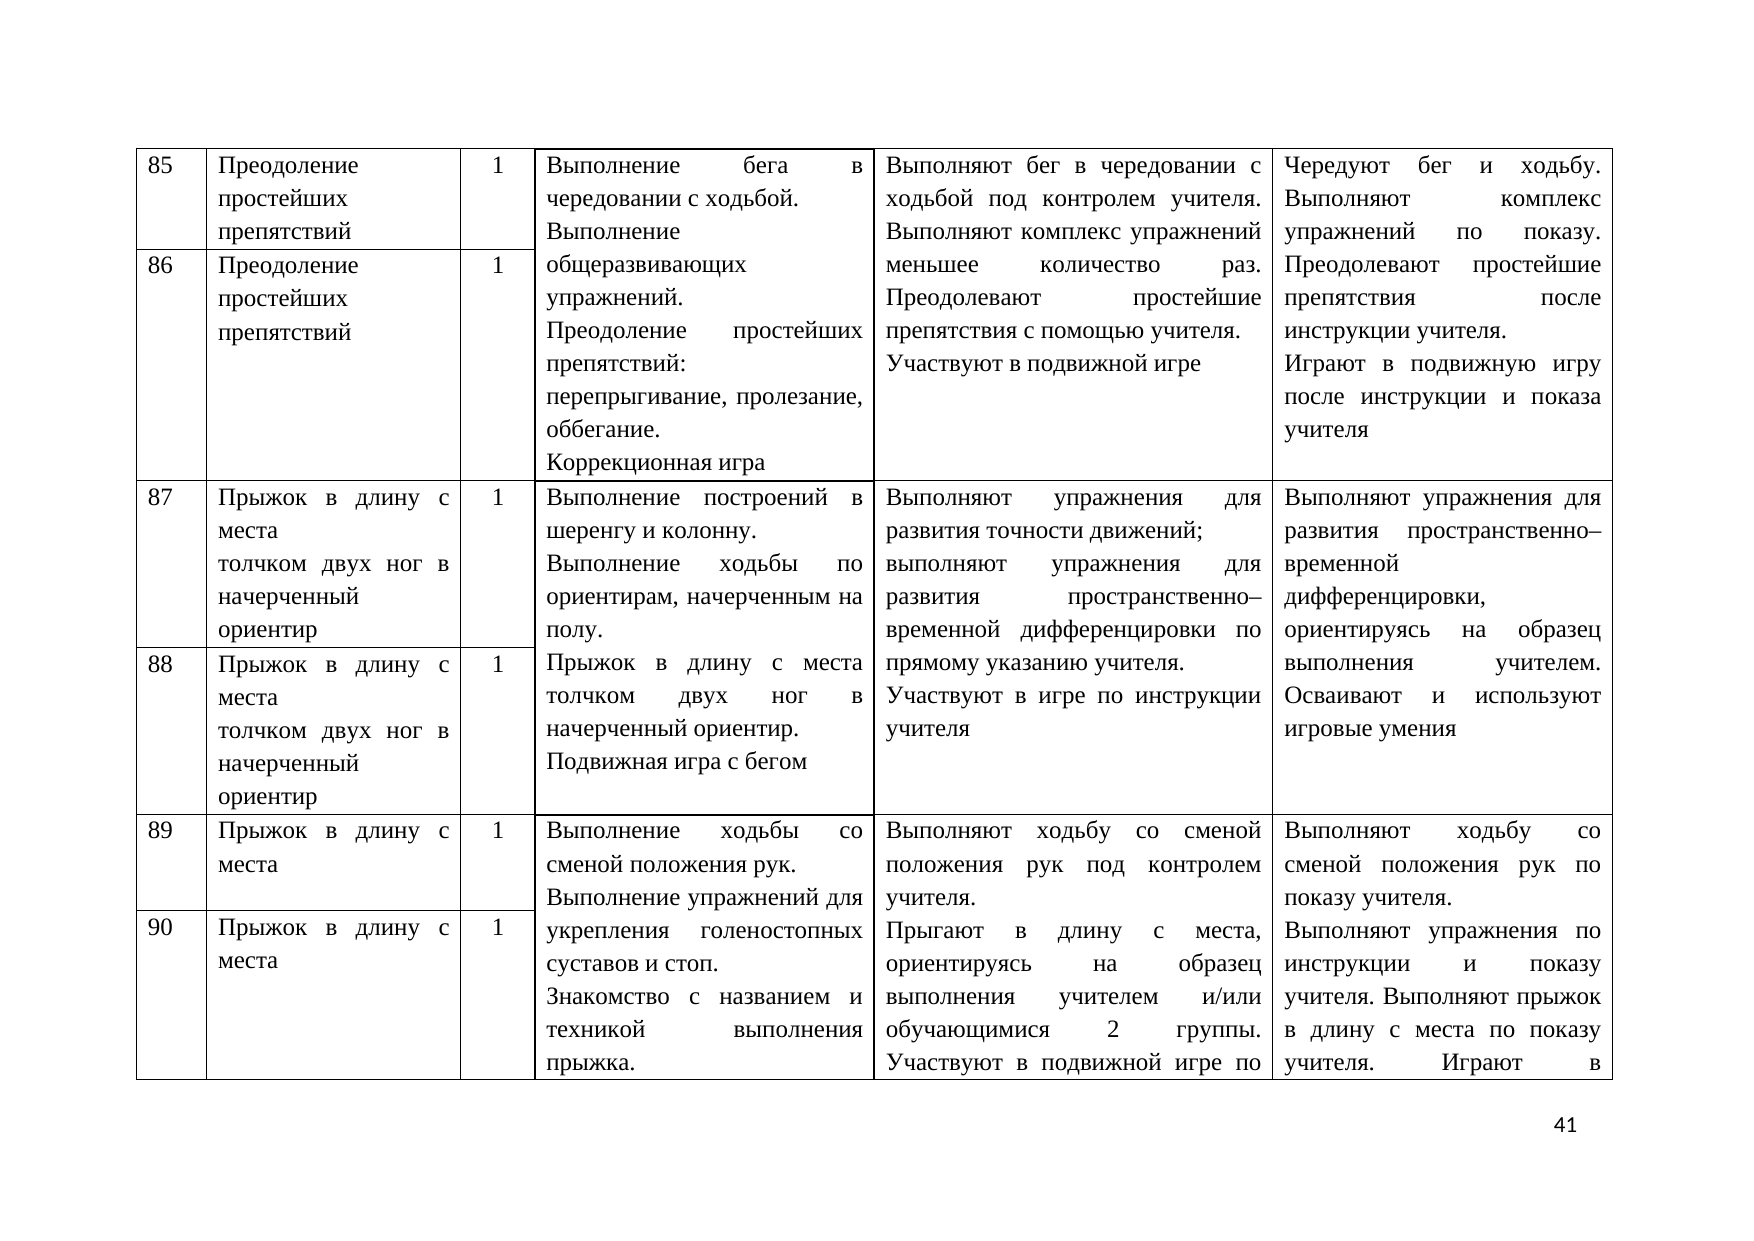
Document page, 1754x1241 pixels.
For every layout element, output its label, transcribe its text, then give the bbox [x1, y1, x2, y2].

table_cell Прыжок в длину с места [207, 815, 460, 910]
table_cell 1 [461, 815, 534, 910]
table_cell 89 [137, 815, 206, 910]
table_cell Выполняют бег в чередовании с ходьбой под контролем учителя. Выполняют комплекс упражнений меньшее количество раз. Преодолевают простейшие препятствия с помощью учителя. Участвуют в подвижной игре [875, 149, 1272, 480]
table_cell 88 [137, 648, 206, 813]
table_cell 1 [461, 911, 534, 1079]
table_cell Выполняют упражнения для развития пространственно–временной дифференцировки, ориентируясь на образец выполнения учителем. Осваивают и используют игровые умения [1273, 481, 1612, 813]
table_cell 90 [137, 911, 206, 1079]
table_cell Преодоление простейших препятствий [207, 149, 460, 248]
table_cell Выполняют ходьбу со сменой положения рук под контролем учителя. Прыгают в длину с места, ориентируясь на образец выполнения учителем и/или обучающимися 2 группы. Участвуют в подвижной игре по показу и инструкции учителя [875, 815, 1272, 1079]
table_cell Выполнение построений в шеренгу и колонну. Выполнение ходьбы по ориентирам, начерченным на полу. Прыжок в длину с места толчком двух ног в начерченный ориентир. Подвижная игра с бегом [536, 482, 873, 813]
table_cell Выполняют ходьбу со сменой положения рук по показу учителя. Выполняют упражнения по инструкции и показу учителя. Выполняют прыжок в длину с места по показу учителя. Играют в подвижную игру по показу и инструкции учителя [1273, 815, 1612, 1079]
table_cell 86 [137, 250, 206, 480]
table_cell Прыжок в длину с места толчком двух ног в начерченный ориентир [207, 648, 460, 813]
table_cell 1 [461, 648, 534, 813]
table_cell Выполняют упражнения для развития точности движений; выполняют упражнения для развития пространственно–временной дифференцировки по прямому указанию учителя. Участвуют в игре по инструкции учителя [875, 481, 1272, 813]
table_cell 1 [461, 149, 534, 248]
table_cell Преодоление простейших препятствий [207, 250, 460, 480]
table_cell 85 [137, 149, 206, 248]
table_cell 1 [461, 250, 534, 480]
table_cell 87 [137, 481, 206, 647]
table_cell 1 [461, 481, 534, 647]
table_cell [207, 911, 460, 1079]
table_cell Прыжок в длину с места толчком двух ног в начерченный ориентир [207, 481, 460, 647]
table_cell Чередуют бег и ходьбу. Выполняют комплекс упражнений по показу. Преодолевают простейшие препятствия после инструкции учителя. Играют в подвижную игру после инструкции и показа учителя [1273, 149, 1612, 480]
table_cell Выполнение ходьбы со сменой положения рук. Выполнение упражнений для укрепления голеностопных суставов и стоп. Знакомство с названием и техникой выполнения прыжка. Выполнение прыжка в длину с места. Подвижная игра с прыжками [536, 816, 873, 1079]
table_cell Выполнение бега в чередовании с ходьбой. Выполнение общеразвивающих упражнений. Преодоление простейших препятствий: перепрыгивание, пролезание, оббегание. Коррекционная игра [536, 150, 873, 480]
